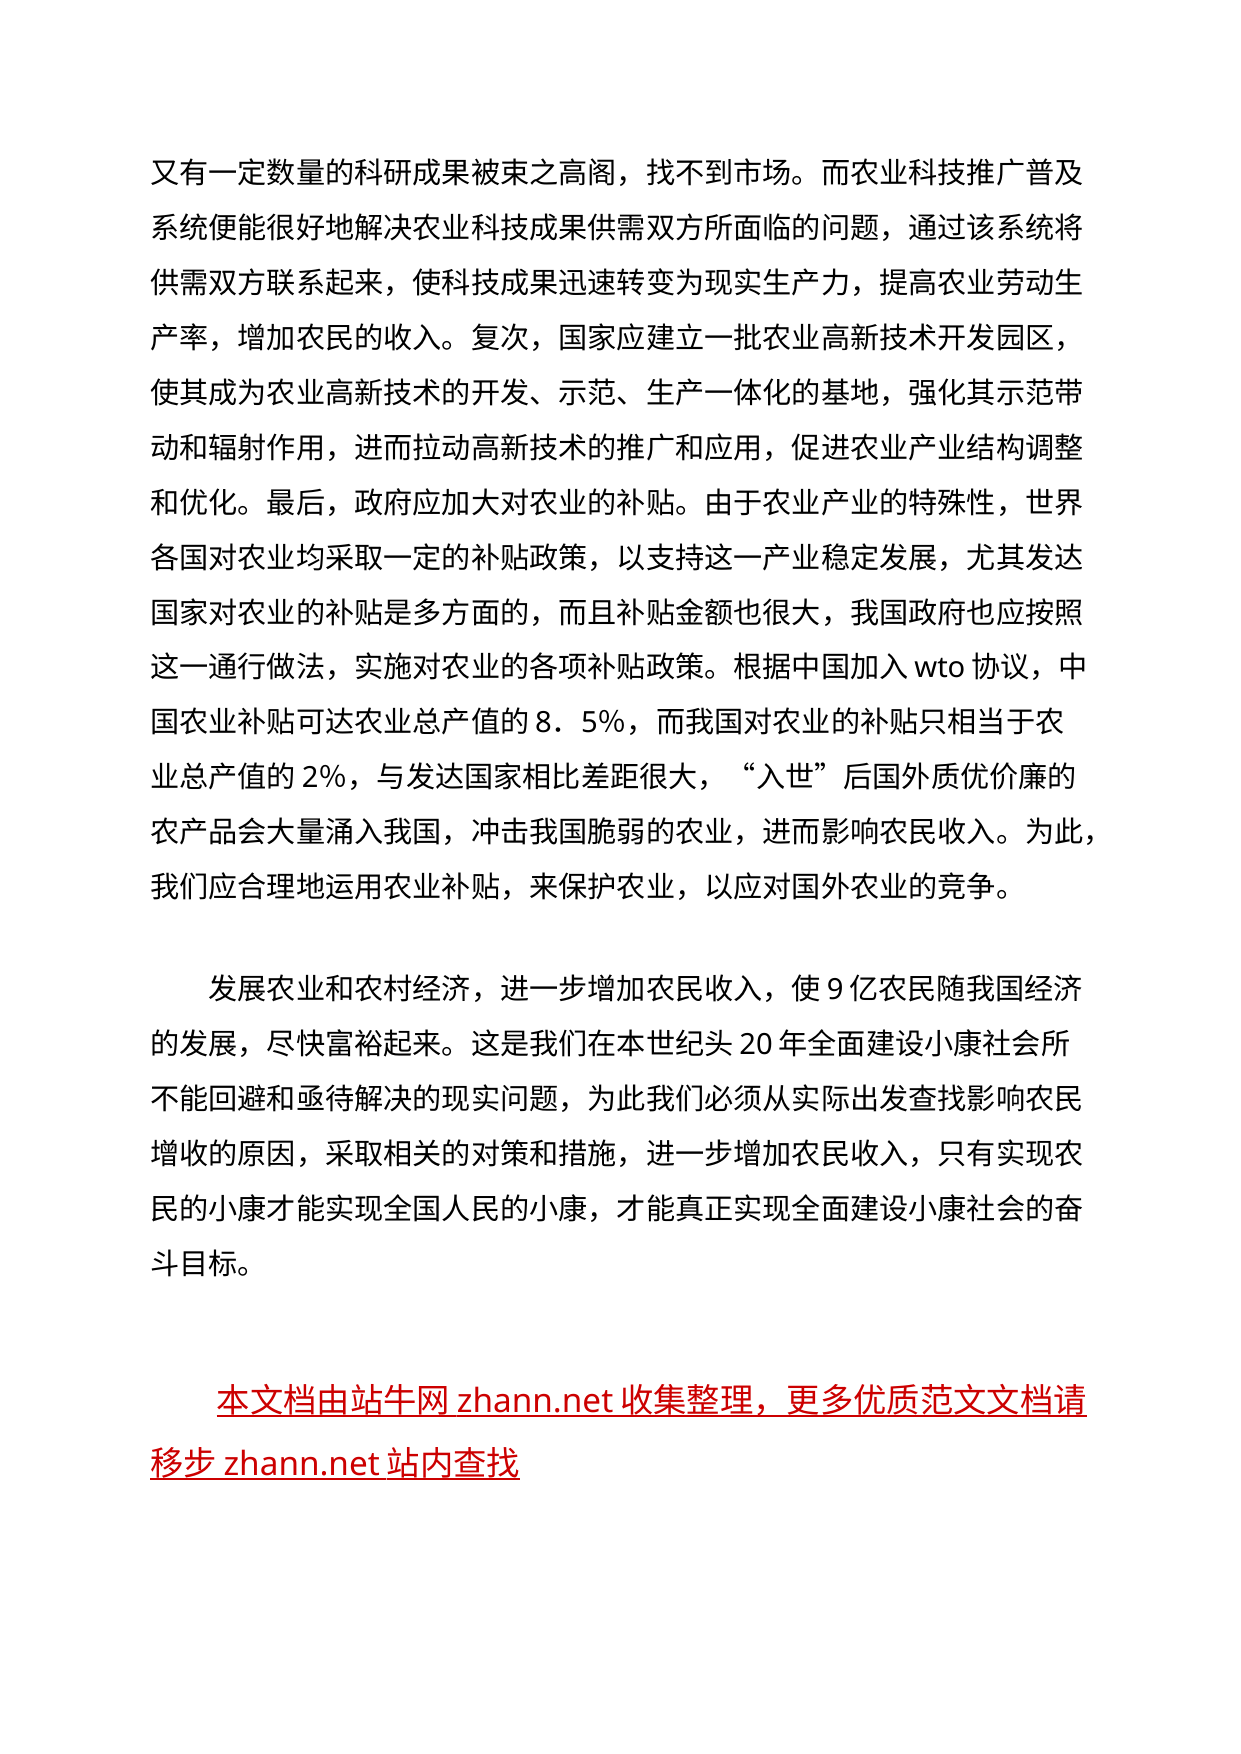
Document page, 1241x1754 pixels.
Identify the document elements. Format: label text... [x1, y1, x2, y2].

text 发展农业和农村经济，进一步增加农民收入，使9亿农民随我国经济的发展，尽快富裕起来。这是我们在本世纪头20年全面建设小康社会所不能回避和亟待解决的现实问题，为此我们必须从实际出发查找影响农民增收的原因，采取相关的对策和措施，进一步增加农民收入，只有实现农民的小康才能实现全国人民的小康，才能真正实现全面建设小康社会的奋斗目标。 [150, 966, 1090, 1283]
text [150, 150, 1090, 906]
text 本文档由站牛网zhann.net收集整理，更多优质范文文档请移步zhann.net站内查找 [150, 1373, 1090, 1485]
